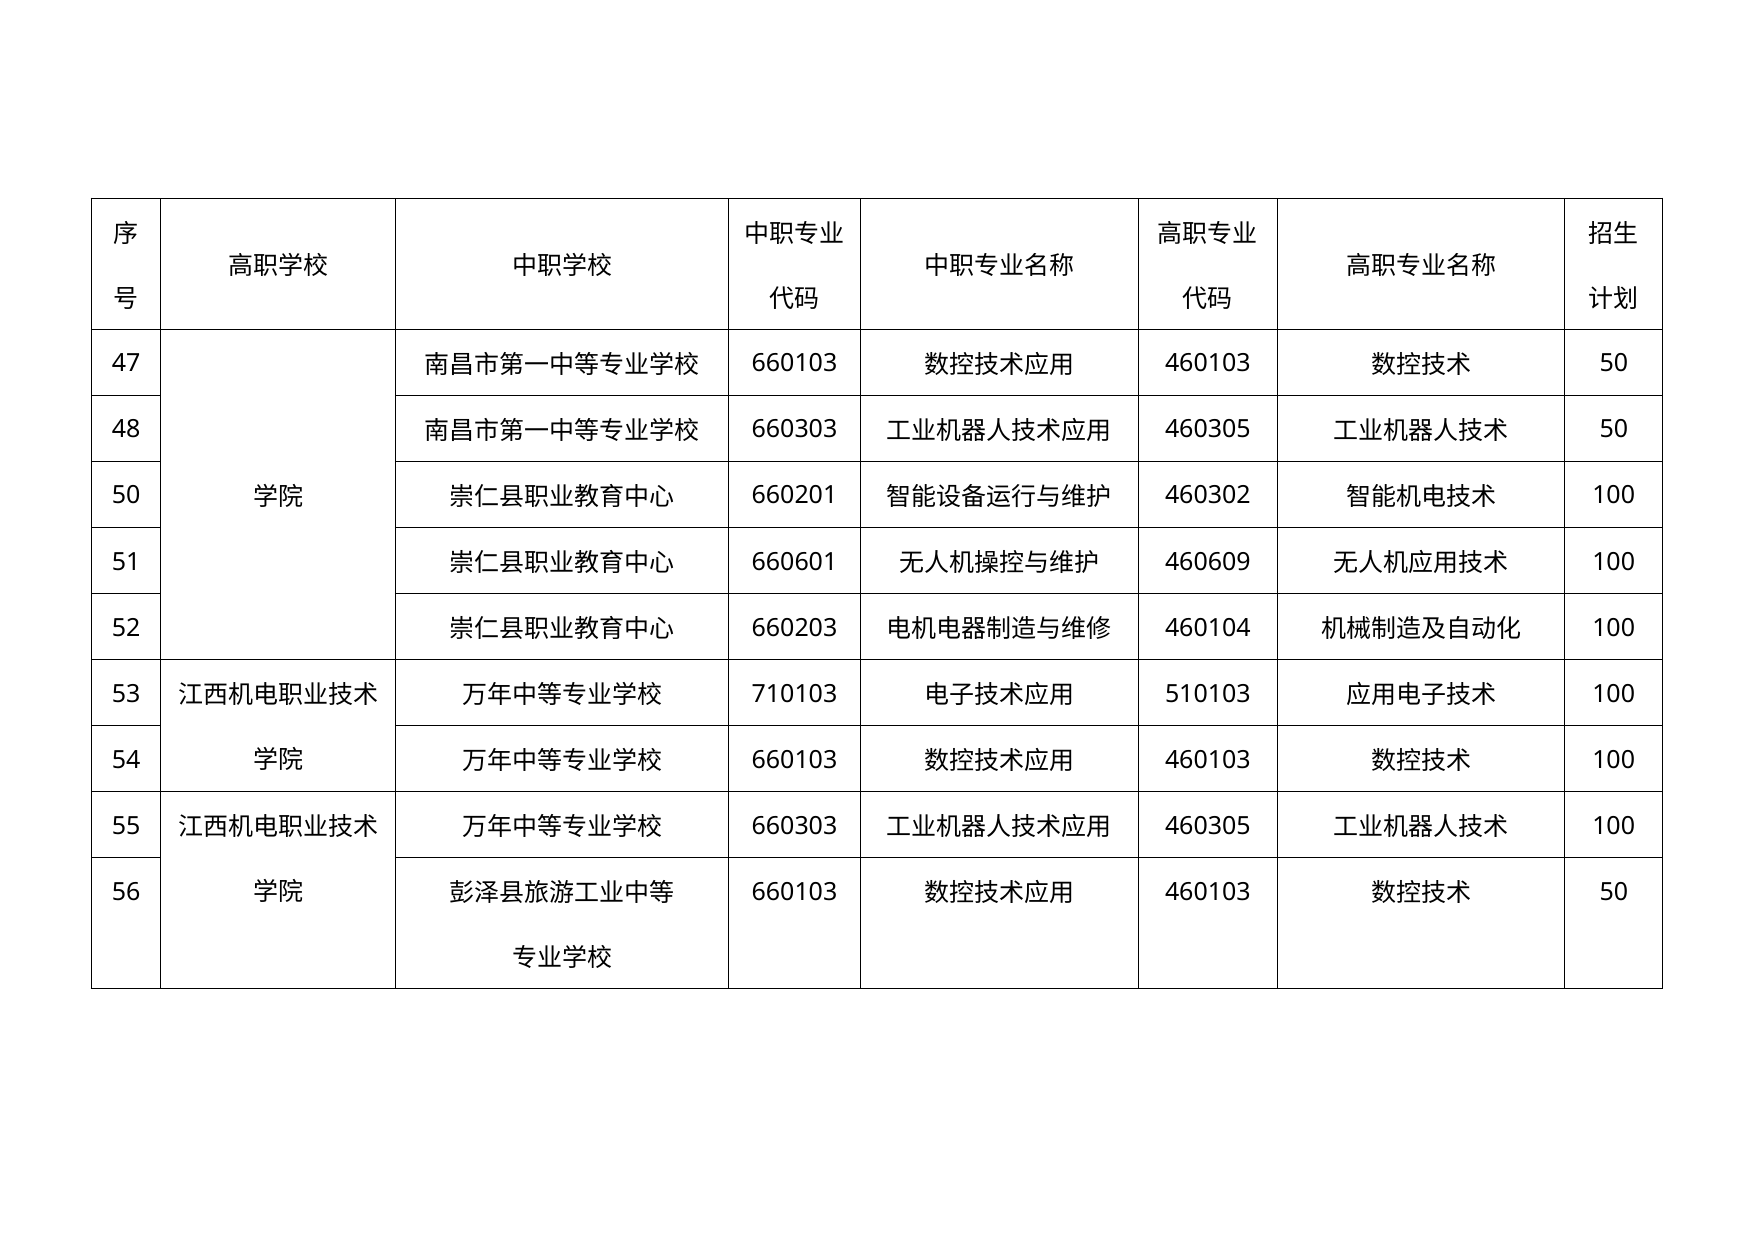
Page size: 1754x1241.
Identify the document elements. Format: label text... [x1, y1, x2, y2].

table_cell 万年中等专业学校 [396, 726, 728, 791]
table_cell 50 [92, 462, 160, 527]
table_cell 460305 [1139, 396, 1277, 461]
table_cell 100 [1565, 462, 1662, 527]
table_cell 460609 [1139, 528, 1277, 593]
table_cell 工业机器人技术 [1278, 792, 1564, 857]
table_cell 工业机器人技术应用 [861, 792, 1138, 857]
table_header 中职学校 [396, 199, 728, 329]
table_cell 100 [1565, 726, 1662, 791]
table_header 高职学校 [161, 199, 395, 329]
table_cell 彭泽县旅游工业中等 专业学校 [396, 858, 728, 988]
table_header 中职专业 代码 [729, 199, 860, 329]
table_cell 460103 [1139, 330, 1277, 395]
table_cell 电子技术应用 [861, 660, 1138, 725]
table_cell 机械制造及自动化 [1278, 594, 1564, 659]
table_cell 710103 [729, 660, 860, 725]
table_cell 48 [92, 396, 160, 461]
table_cell 660201 [729, 462, 860, 527]
table_cell 460104 [1139, 594, 1277, 659]
table_cell 数控技术 [1278, 858, 1564, 988]
table_cell 工业机器人技术应用 [861, 396, 1138, 461]
table_cell 崇仁县职业教育中心 [396, 462, 728, 527]
table_header 序号 [92, 199, 160, 329]
table_cell 660303 [729, 396, 860, 461]
table_cell 51 [92, 528, 160, 593]
table_cell 崇仁县职业教育中心 [396, 594, 728, 659]
table_cell 660103 [729, 330, 860, 395]
table_cell 工业机器人技术 [1278, 396, 1564, 461]
table_cell 100 [1565, 528, 1662, 593]
table_cell 660601 [729, 528, 860, 593]
table_cell 数控技术应用 [861, 858, 1138, 988]
table_cell 万年中等专业学校 [396, 660, 728, 725]
table_cell 南昌市第一中等专业学校 [396, 330, 728, 395]
table_cell 460305 [1139, 792, 1277, 857]
table_cell 50 [1565, 858, 1662, 988]
table_cell 100 [1565, 594, 1662, 659]
table_cell 47 [92, 330, 160, 395]
table_cell 660103 [729, 858, 860, 988]
table_cell 南昌市第一中等专业学校 [396, 396, 728, 461]
table_cell 江西机电职业技术学院 [161, 792, 395, 988]
table_cell 数控技术 [1278, 330, 1564, 395]
table_header 招生 计划 [1565, 199, 1662, 329]
table_cell 江西机电职业技术学院 [161, 660, 395, 791]
table_cell 数控技术应用 [861, 330, 1138, 395]
table_cell 崇仁县职业教育中心 [396, 528, 728, 593]
table_cell 100 [1565, 792, 1662, 857]
table_cell 无人机操控与维护 [861, 528, 1138, 593]
table_cell 54 [92, 726, 160, 791]
table_cell 智能机电技术 [1278, 462, 1564, 527]
table_cell 50 [1565, 396, 1662, 461]
table_header 中职专业名称 [861, 199, 1138, 329]
table_cell 660103 [729, 726, 860, 791]
table_cell 660203 [729, 594, 860, 659]
table_header 高职专业名称 [1278, 199, 1564, 329]
table_cell 万年中等专业学校 [396, 792, 728, 857]
table_cell 660303 [729, 792, 860, 857]
table_cell 460103 [1139, 726, 1277, 791]
table_cell 510103 [1139, 660, 1277, 725]
table_cell 数控技术应用 [861, 726, 1138, 791]
table_cell 江西制造职业技术学院 [161, 330, 395, 659]
table_cell 53 [92, 660, 160, 725]
table_cell 应用电子技术 [1278, 660, 1564, 725]
table_header 高职专业 代码 [1139, 199, 1277, 329]
table_cell 56 [92, 858, 160, 988]
table_cell 52 [92, 594, 160, 659]
table_cell 无人机应用技术 [1278, 528, 1564, 593]
table_cell 数控技术 [1278, 726, 1564, 791]
table_cell 55 [92, 792, 160, 857]
table_cell 460103 [1139, 858, 1277, 988]
table_cell 100 [1565, 660, 1662, 725]
table_cell 智能设备运行与维护 [861, 462, 1138, 527]
table_cell 460302 [1139, 462, 1277, 527]
table_cell 电机电器制造与维修 [861, 594, 1138, 659]
table_cell 50 [1565, 330, 1662, 395]
